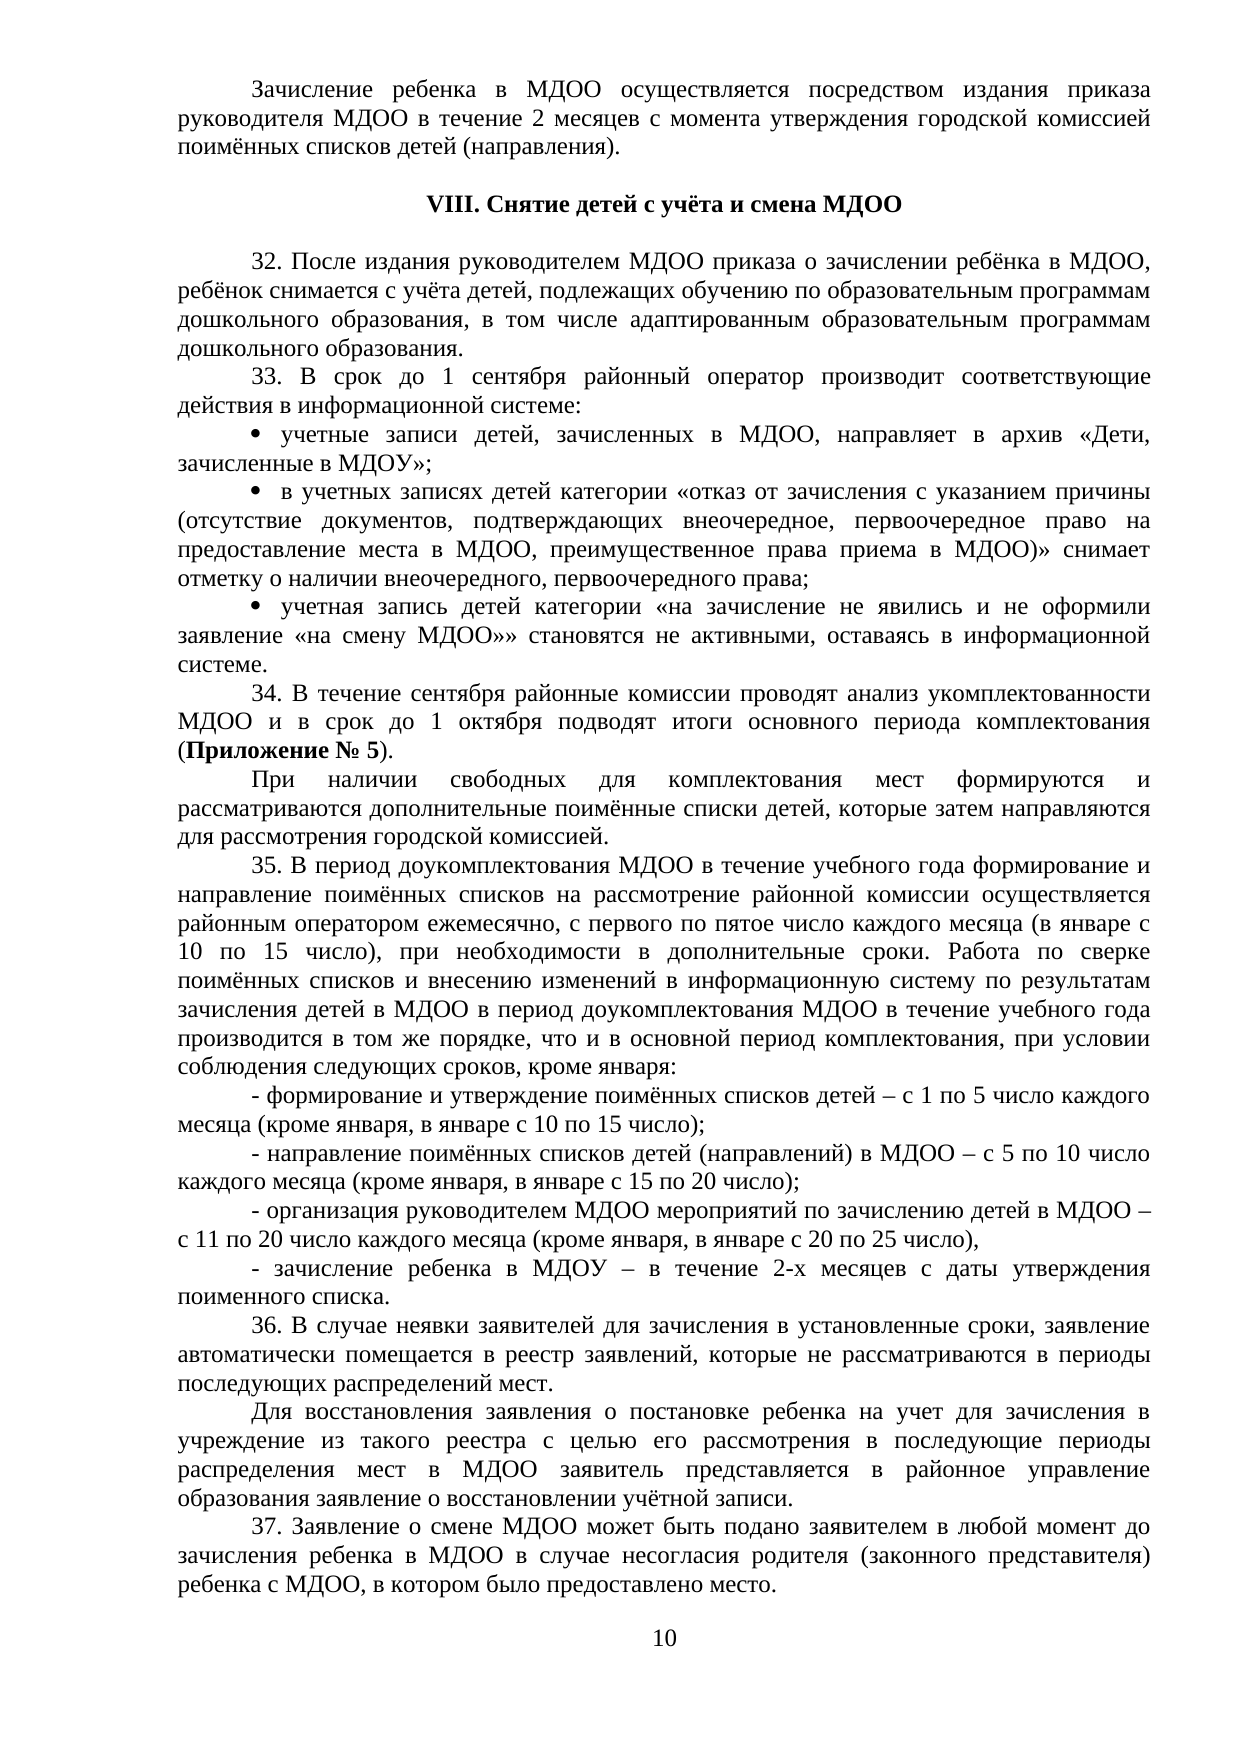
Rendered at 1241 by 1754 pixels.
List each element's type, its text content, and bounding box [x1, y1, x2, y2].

text - формирование и утверждение поимённых списков детей – с 1 по 5 число каждого месяца (кроме января, в январе с 10 по 15 число); [177, 1080, 1152, 1138]
text 32. После издания руководителем МДОО приказа о зачислении ребёнка в МДОО, ребёнок снимается с учёта детей, подлежащих обучению по образовательным программам дошкольного образования, в том числе адаптированным образовательным программам дошкольного образования. [177, 246, 1152, 361]
text - зачисление ребенка в МДОУ – в течение 2-х месяцев с даты утверждения поименного списка. [177, 1253, 1152, 1310]
text 35. В период доукомплектования МДОО в течение учебного года формирование и направление поимённых списков на рассмотрение районной комиссии осуществляется районным оператором ежемесячно, с первого по пятое число каждого месяца (в январе с 10 по 15 число), при необходимости в дополнительные сроки. Работа по сверке поимённых списков и внесению изменений в информационную систему по результатам зачисления детей в МДОО в период доукомплектования МДОО в течение учебного года производится в том же порядке, что и в основной период комплектования, при условии соблюдения следующих сроков, кроме января: [177, 850, 1152, 1080]
text 37. Заявление о смене МДОО может быть подано заявителем в любой момент до зачисления ребенка в МДОО в случае несогласия родителя (законного представителя) ребенка с МДОО, в котором было предоставлено место. [177, 1511, 1152, 1598]
text Зачисление ребенка в МДОО осуществляется посредством издания приказа руководителя МДОО в течение 2 месяцев с момента утверждения городской комиссией поимённых списков детей (направления). [177, 74, 1152, 160]
text VIII. Снятие детей с учёта и смена МДОО [177, 189, 1152, 218]
text При наличии свободных для комплектования мест формируются и рассматриваются дополнительные поимённые списки детей, которые затем направляются для рассмотрения городской комиссией. [177, 764, 1152, 850]
list учетная запись детей категории «на зачисление не явились и не оформили заявление «на смену МДОО»» становятся не активными, оставаясь в информационной системе. [177, 591, 1152, 678]
text 34. В течение сентября районные комиссии проводят анализ укомплектованности МДОО и в срок до 1 октября подводят итоги основного периода комплектования (Приложение № 5). [177, 678, 1152, 764]
text 33. В срок до 1 сентября районный оператор производит соответствующие действия в информационной системе: [177, 361, 1152, 419]
text - направление поимённых списков детей (направлений) в МДОО – с 5 по 10 число каждого месяца (кроме января, в январе с 15 по 20 число); [177, 1138, 1152, 1195]
list в учетных записях детей категории «отказ от зачисления с указанием причины (отсутствие документов, подтверждающих внеочередное, первоочередное право на предоставление места в МДОО, преимущественное права приема в МДОО)» снимает отметку о наличии внеочередного, первоочередного права; [177, 476, 1152, 591]
list учетные записи детей, зачисленных в МДОО, направляет в архив «Дети, зачисленные в МДОУ»; [177, 419, 1152, 476]
text Для восстановления заявления о постановке ребенка на учет для зачисления в учреждение из такого реестра с целью его рассмотрения в последующие периоды распределения мест в МДОО заявитель представляется в районное управление образования заявление о восстановлении учётной записи. [177, 1396, 1152, 1511]
text - организация руководителем МДОО мероприятий по зачислению детей в МДОО – с 11 по 20 число каждого месяца (кроме января, в январе с 20 по 25 число), [177, 1195, 1152, 1253]
text 36. В случае неявки заявителей для зачисления в установленные сроки, заявление автоматически помещается в реестр заявлений, которые не рассматриваются в периоды последующих распределений мест. [177, 1310, 1152, 1396]
